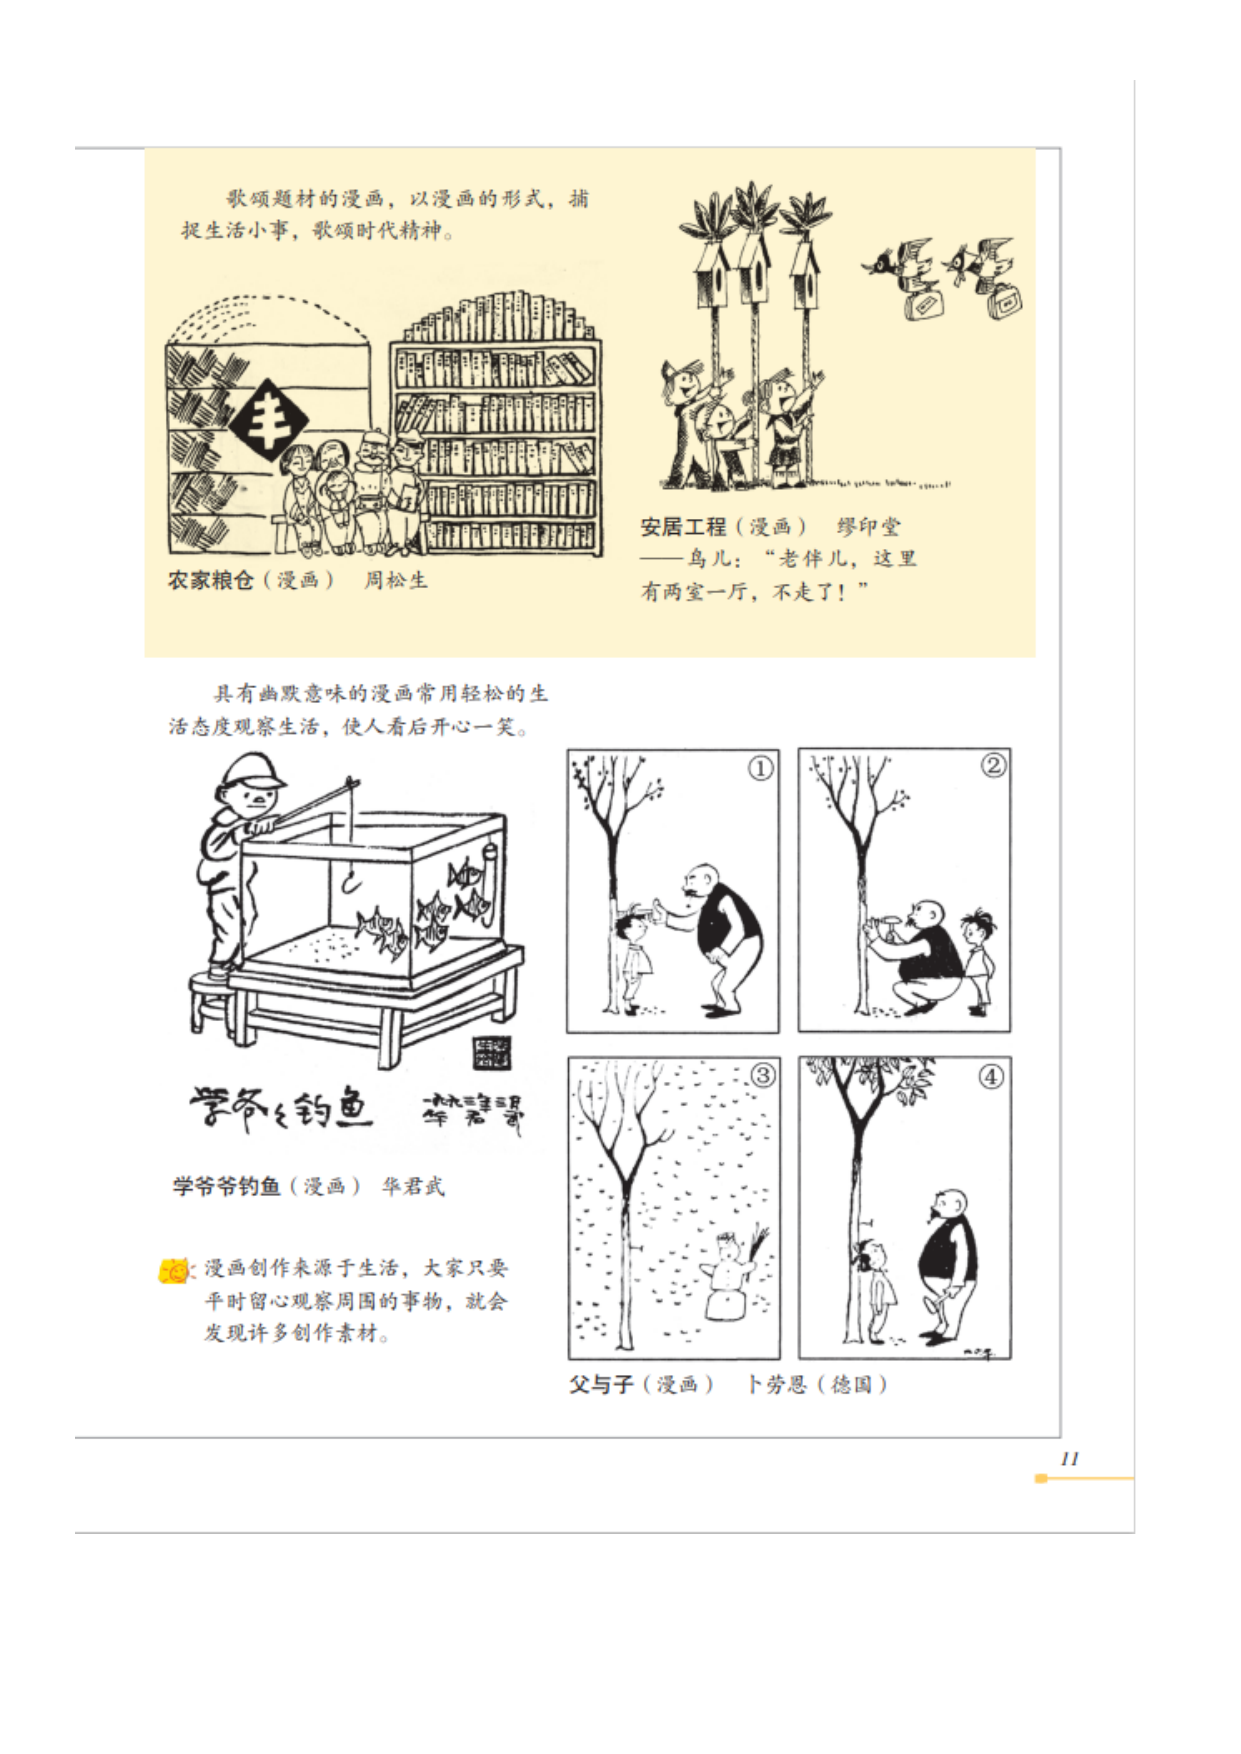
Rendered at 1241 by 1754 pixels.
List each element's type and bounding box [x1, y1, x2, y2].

picture [75, 80, 1136, 1534]
